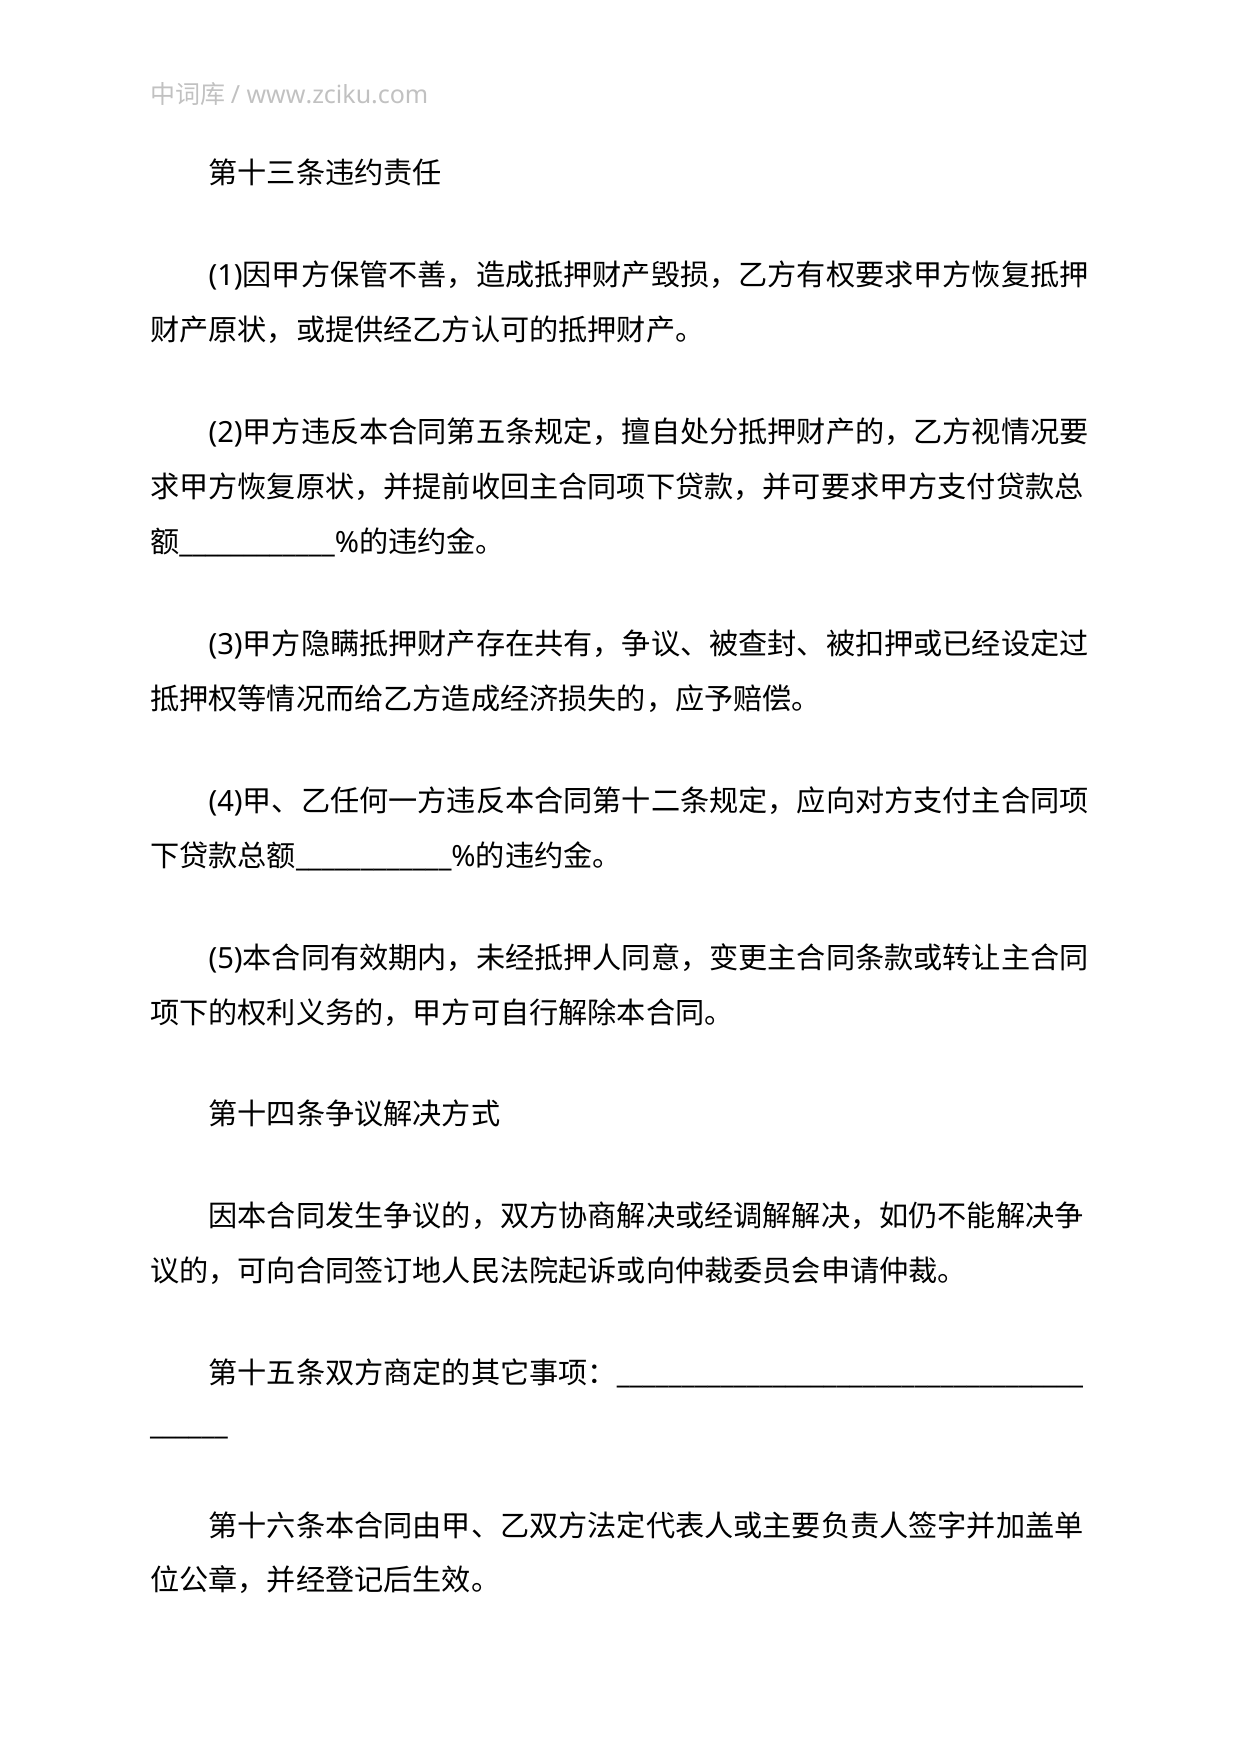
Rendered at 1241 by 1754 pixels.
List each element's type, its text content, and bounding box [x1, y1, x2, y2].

text 第十四条争议解决方式 [150, 1091, 1090, 1133]
text 第十三条违约责任 [150, 150, 1090, 192]
text (3)甲方隐瞒抵押财产存在共有，争议、被查封、被扣押或已经设定过抵押权等情况而给乙方造成经济损失的，应予赔偿。 [150, 620, 1090, 718]
text (2)甲方违反本合同第五条规定，擅自处分抵押财产的，乙方视情况要求甲方恢复原状，并提前收回主合同项下贷款，并可要求甲方支付贷款总额____________%的违约金。 [150, 408, 1090, 561]
text 因本合同发生争议的，双方协商解决或经调解解决，如仍不能解决争议的，可向合同签订地人民法院起诉或向仲裁委员会申请仲裁。 [150, 1193, 1090, 1290]
text 第十六条本合同由甲、乙双方法定代表人或主要负责人签字并加盖单位公章，并经登记后生效。 [150, 1502, 1090, 1599]
text (5)本合同有效期内，未经抵押人同意，变更主合同条款或转让主合同项下的权利义务的，甲方可自行解除本合同。 [150, 934, 1090, 1031]
text (1)因甲方保管不善，造成抵押财产毁损，乙方有权要求甲方恢复抵押财产原状，或提供经乙方认可的抵押财产。 [150, 252, 1090, 349]
text 第十五条双方商定的其它事项：__________________________________________ [150, 1349, 1090, 1443]
text (4)甲、乙任何一方违反本合同第十二条规定，应向对方支付主合同项下贷款总额____________%的违约金。 [150, 777, 1090, 874]
